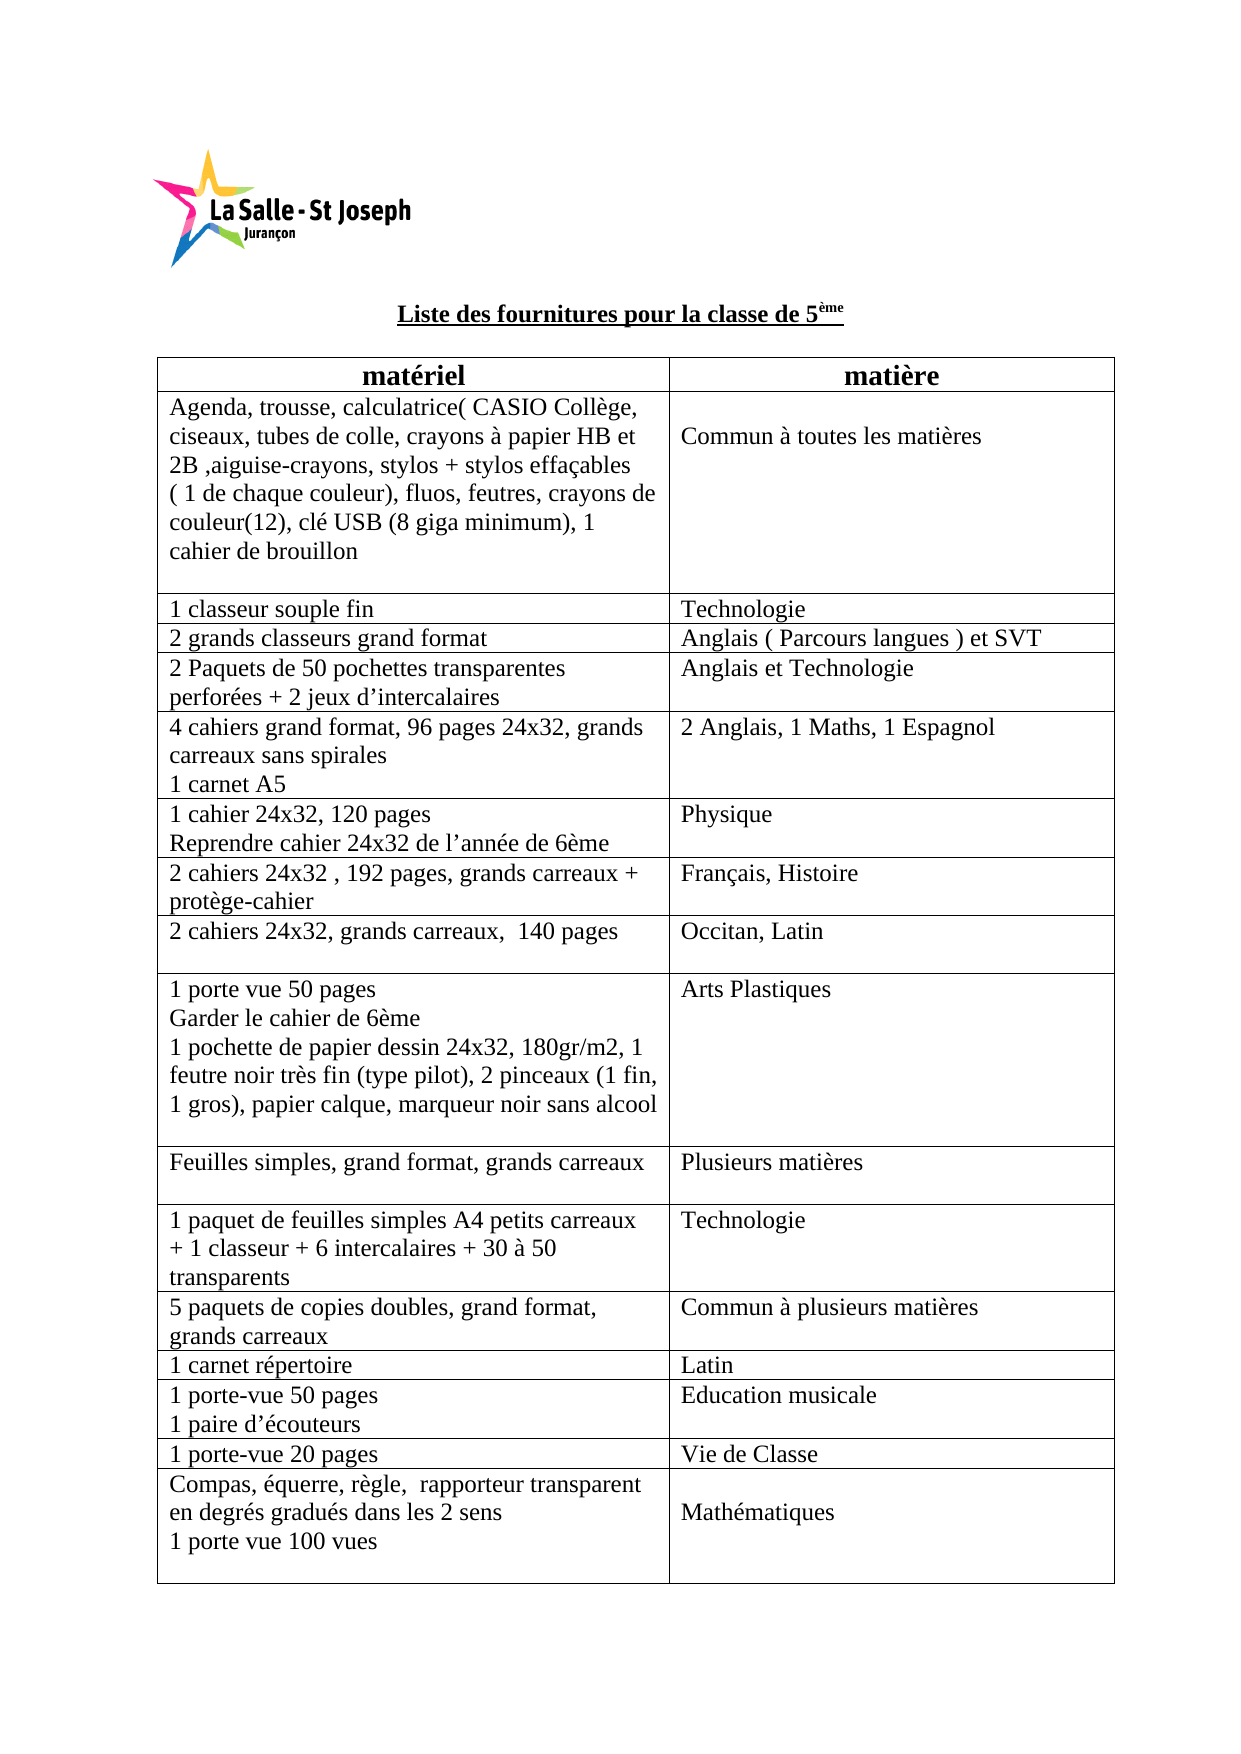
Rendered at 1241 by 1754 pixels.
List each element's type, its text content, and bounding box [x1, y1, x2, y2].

table_cell Français, Histoire [670, 858, 1114, 915]
table_cell Physique [670, 799, 1114, 857]
table_cell Compas, équerre, règle, rapporteur transparent en degrés gradués dans les 2 sens 1 porte vue 100 vues [158, 1469, 669, 1583]
table_cell 2 grands classeurs grand format [158, 624, 669, 652]
table_cell 2 cahiers 24x32 , 192 pages, grands carreaux + protège-cahier [158, 858, 669, 915]
table_cell 2 Paquets de 50 pochettes transparentes perforées + 2 jeux d’intercalaires [158, 653, 669, 711]
table_cell Vie de Classe [670, 1439, 1114, 1468]
text Liste des fournitures pour la classe de 5ème [148, 299, 1093, 328]
table_cell 1 paquet de feuilles simples A4 petits carreaux + 1 classeur + 6 intercalaires + 30 à 50 transparents [158, 1205, 669, 1291]
table_cell 1 cahier 24x32, 120 pages Reprendre cahier 24x32 de l’année de 6ème [158, 799, 669, 857]
table_cell 2 Anglais, 1 Maths, 1 Espagnol [670, 712, 1114, 798]
table_cell Technologie [670, 1205, 1114, 1291]
table_cell Anglais ( Parcours langues ) et SVT [670, 624, 1114, 652]
picture [147, 147, 418, 271]
table_cell Technologie [670, 594, 1114, 622]
table_cell Occitan, Latin [670, 916, 1114, 973]
table_header matériel [158, 358, 669, 391]
table_cell 2 cahiers 24x32, grands carreaux, 140 pages [158, 916, 669, 973]
table_cell Latin [670, 1351, 1114, 1379]
table_cell 4 cahiers grand format, 96 pages 24x32, grands carreaux sans spirales 1 carnet A5 [158, 712, 669, 798]
table_cell Anglais et Technologie [670, 653, 1114, 711]
table_cell Feuilles simples, grand format, grands carreaux [158, 1147, 669, 1204]
table_cell 1 porte-vue 20 pages [158, 1439, 669, 1468]
table_cell Mathématiques [670, 1469, 1114, 1583]
table_cell 1 classeur souple fin [158, 594, 669, 622]
table_cell Plusieurs matières [670, 1147, 1114, 1204]
table_cell Agenda, trousse, calculatrice( CASIO Collège, ciseaux, tubes de colle, crayons à papier HB et 2B ,aiguise-crayons, stylos + stylos effaçables ( 1 de chaque couleur), fluos, feutres, crayons de couleur(12), clé USB (8 giga minimum), 1 cahier de brouillon [158, 392, 669, 593]
table_cell 1 porte-vue 50 pages 1 paire d’écouteurs [158, 1380, 669, 1438]
table_cell 1 carnet répertoire [158, 1351, 669, 1379]
table_header matière [670, 358, 1114, 391]
table_cell Commun à toutes les matières [670, 392, 1114, 593]
table_cell Education musicale [670, 1380, 1114, 1438]
table_cell Arts Plastiques [670, 974, 1114, 1146]
table_cell 5 paquets de copies doubles, grand format, grands carreaux [158, 1292, 669, 1349]
table_cell 1 porte vue 50 pages Garder le cahier de 6ème 1 pochette de papier dessin 24x32, 180gr/m2, 1 feutre noir très fin (type pilot), 2 pinceaux (1 fin, 1 gros), papier calque, marqueur noir sans alcool [158, 974, 669, 1146]
table_cell Commun à plusieurs matières [670, 1292, 1114, 1349]
